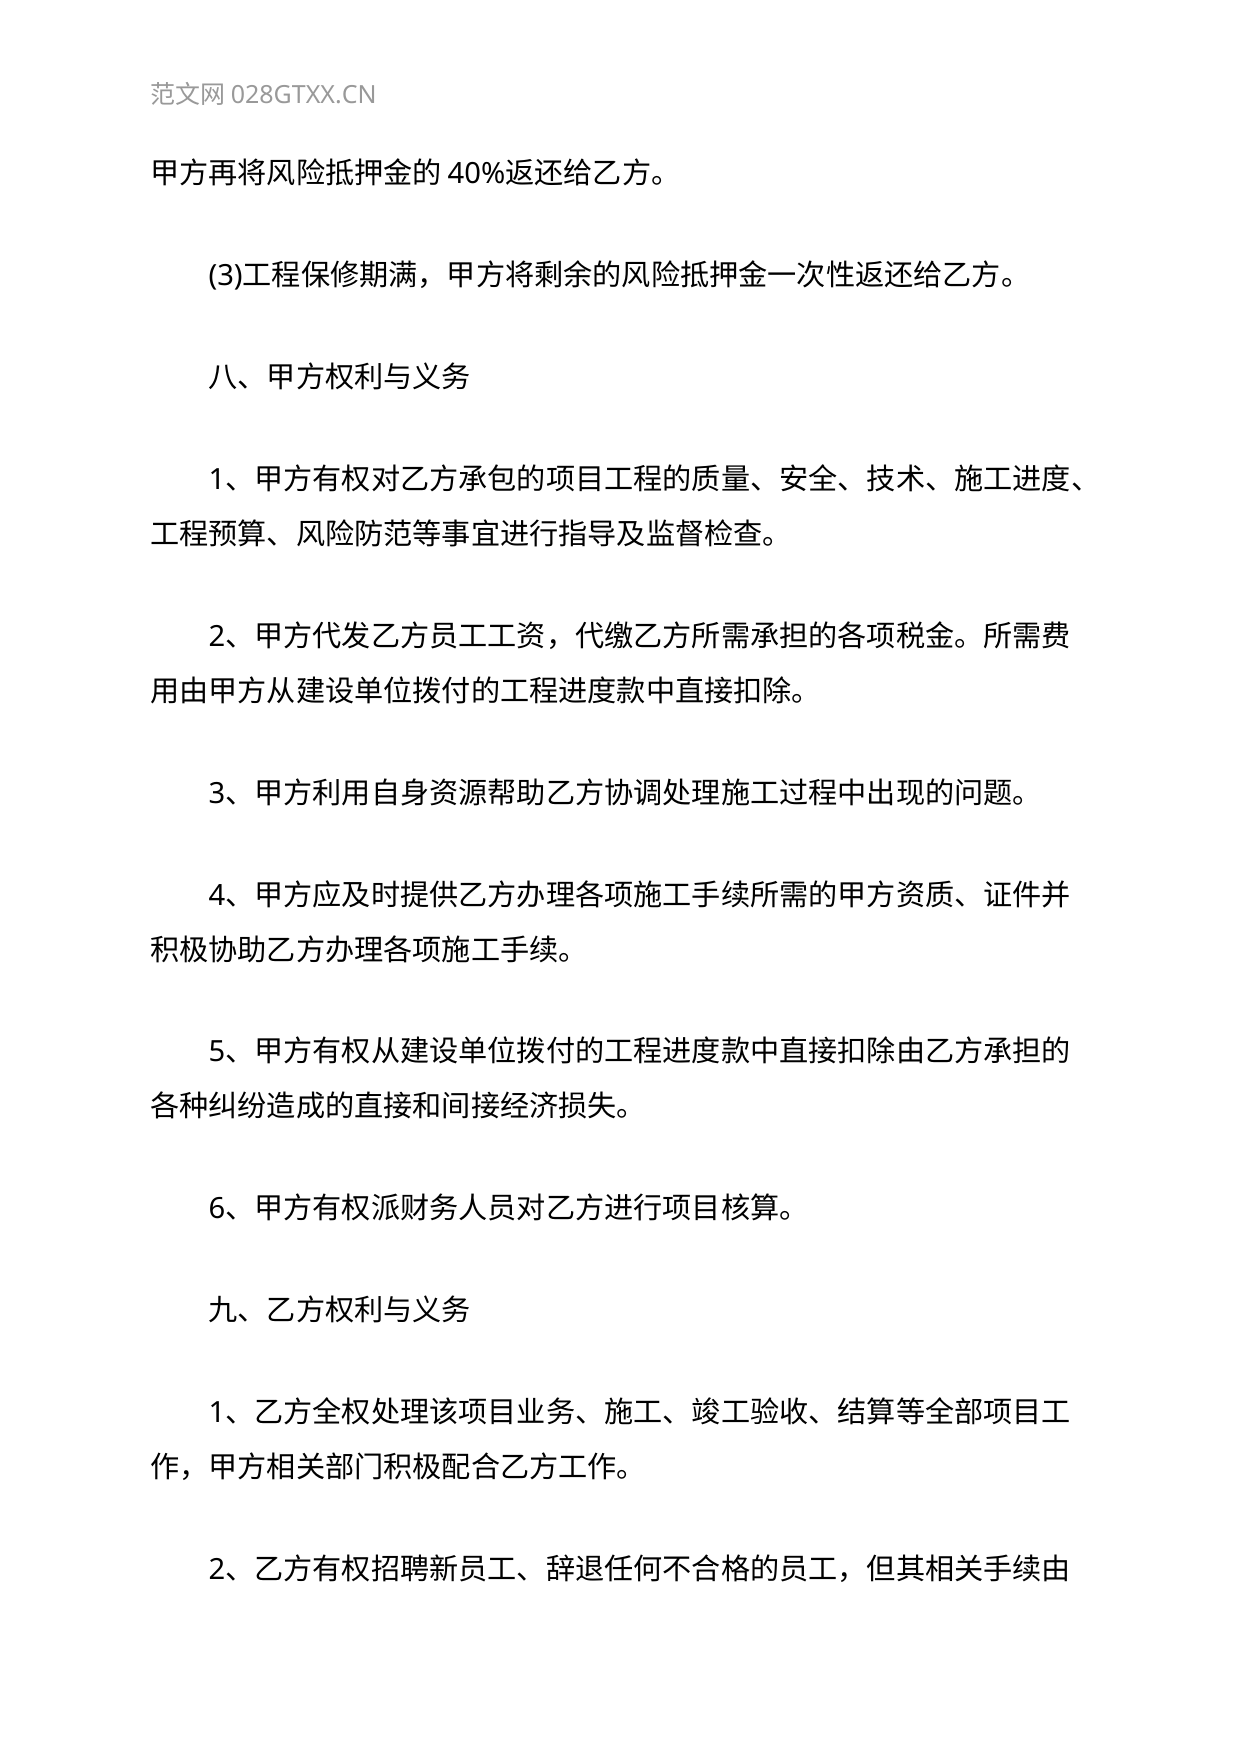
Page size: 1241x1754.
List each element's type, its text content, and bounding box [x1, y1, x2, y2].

text 八、甲方权利与义务 [150, 354, 1090, 396]
text 5、甲方有权从建设单位拨付的工程进度款中直接扣除由乙方承担的各种纠纷造成的直接和间接经济损失。 [150, 1028, 1090, 1125]
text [150, 150, 1090, 192]
text 4、甲方应及时提供乙方办理各项施工手续所需的甲方资质、证件并积极协助乙方办理各项施工手续。 [150, 871, 1090, 968]
text 九、乙方权利与义务 [150, 1287, 1090, 1329]
text 2、甲方代发乙方员工工资，代缴乙方所需承担的各项税金。所需费用由甲方从建设单位拨付的工程进度款中直接扣除。 [150, 612, 1090, 710]
text 1、甲方有权对乙方承包的项目工程的质量、安全、技术、施工进度、工程预算、风险防范等事宜进行指导及监督检查。 [150, 456, 1090, 553]
text 1、乙方全权处理该项目业务、施工、竣工验收、结算等全部项目工作，甲方相关部门积极配合乙方工作。 [150, 1388, 1090, 1486]
text 6、甲方有权派财务人员对乙方进行项目核算。 [150, 1185, 1090, 1227]
text (3)工程保修期满，甲方将剩余的风险抵押金一次性返还给乙方。 [150, 252, 1090, 294]
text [150, 1545, 1090, 1588]
text 3、甲方利用自身资源帮助乙方协调处理施工过程中出现的问题。 [150, 769, 1090, 812]
